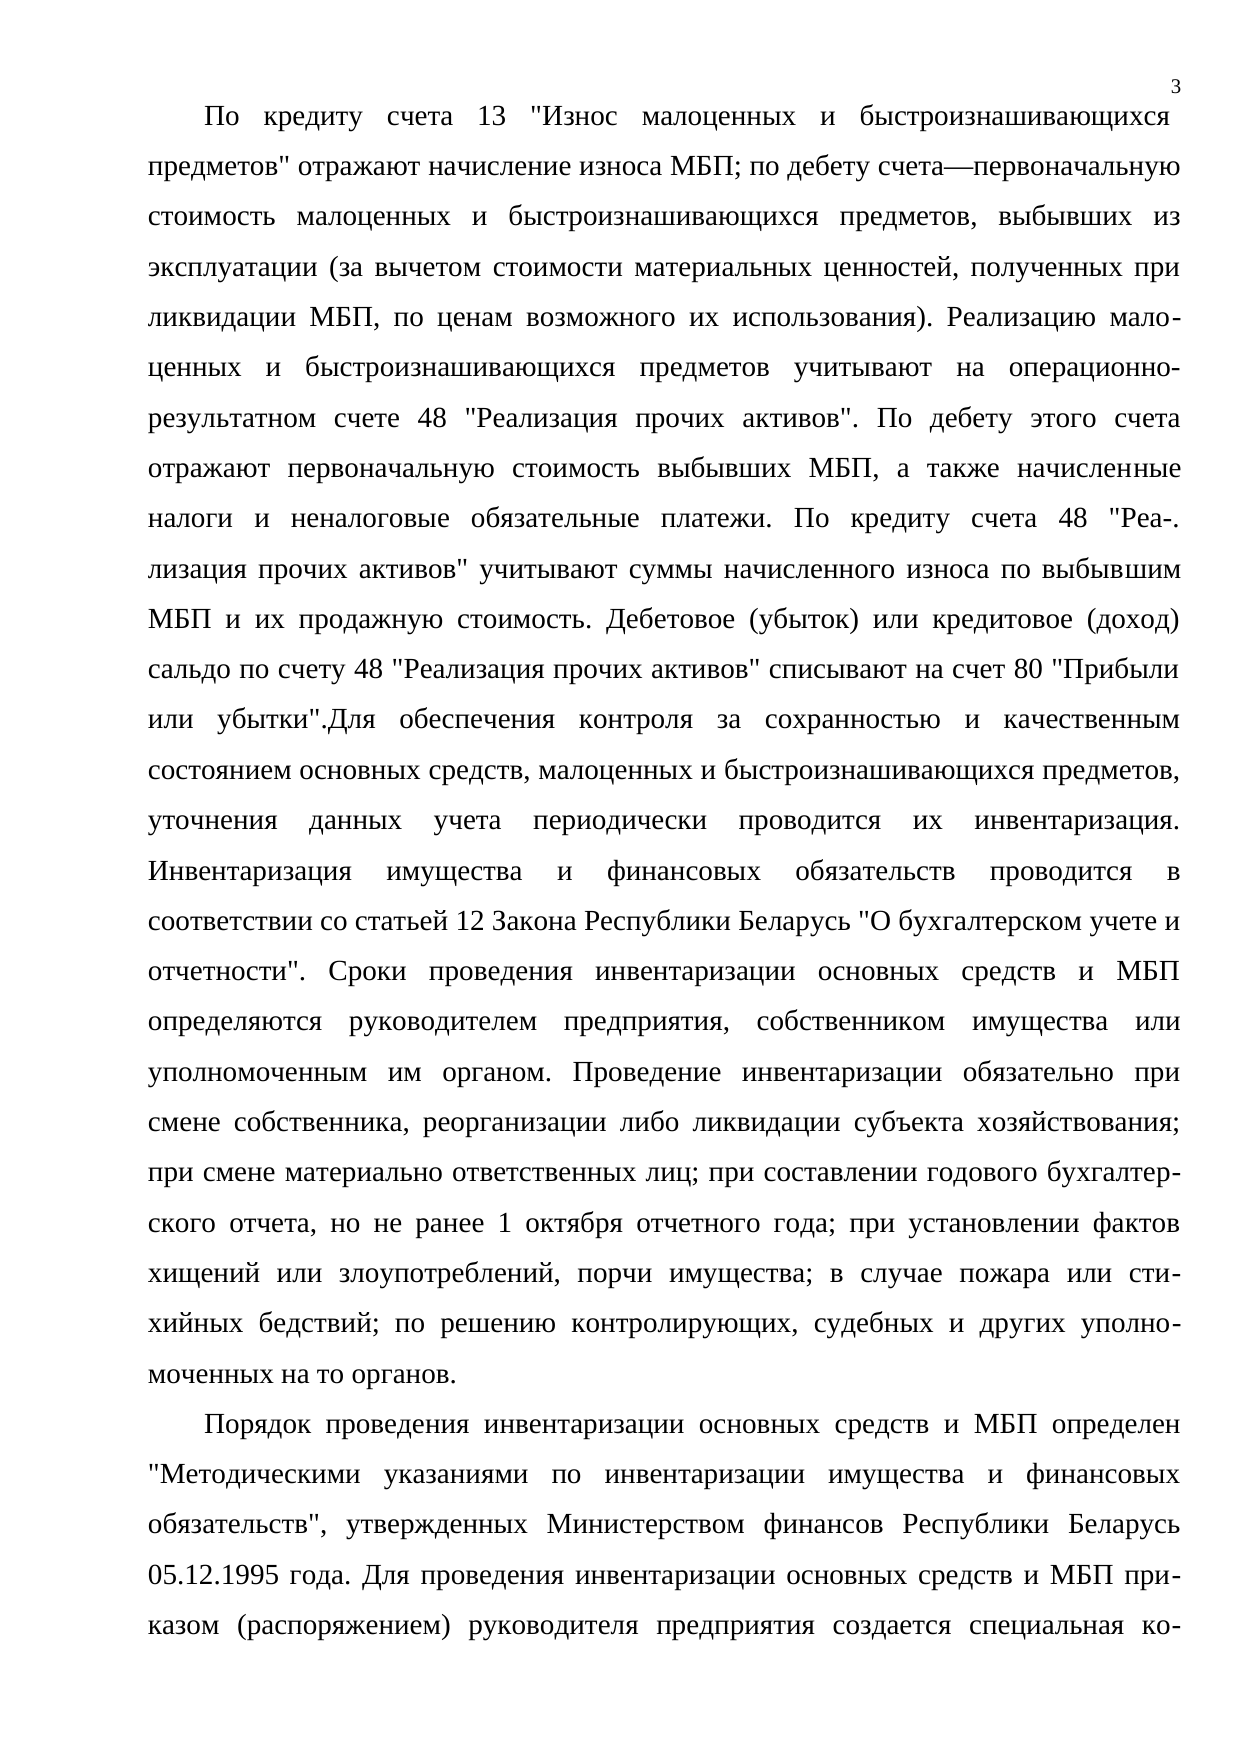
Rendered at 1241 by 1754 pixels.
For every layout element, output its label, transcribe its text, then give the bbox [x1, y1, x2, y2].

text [148, 1406, 1181, 1641]
text По кредиту счета 13 "Износ малоценных и быстроизнашивающихся предметов" отражают начисление износа МБП; по дебету счета—первоначальную стоимость малоценных и быстроизнашивающихся предметов, выбывших из эксплуатации (за вычетом стоимости материальных ценностей, полученных при ликвидации МБП, по ценам возможного их использования). Реализацию малоценных и быстроизнашивающихся предметов учитывают на операционно-результатном счете 48 "Реализация прочих активов". По дебету этого счета отражают первоначальную стоимость выбывших МБП, а также начисленные налоги и неналоговые обязательные платежи. По кредиту счета 48 "Реа-. лизация прочих активов" учитывают суммы начисленного износа по выбывшим МБП и их продажную стоимость. Дебетовое (убыток) или кредитовое (доход) сальдо по счету 48 "Реализация прочих активов" списывают на счет 80 "Прибыли или убытки".Для обеспечения контроля за сохранностью и качественным состоянием основных средств, малоценных и быстроизнашивающихся предметов, уточнения данных учета периодически проводится их инвентаризация. Инвентаризация имущества и финансовых обязательств проводится в соответствии со статьей 12 Закона Республики Беларусь "О бухгалтерском учете и отчетности". Сроки проведения инвентаризации основных средств и МБП определяются руководителем предприятия, собственником имущества или уполномоченным им органом. Проведение инвентаризации обязательно при смене собственника, реорганизации либо ликвидации субъекта хозяйствования; при смене материально ответственных лиц; при составлении годового бухгалтерского отчета, но не ранее 1 октября отчетного года; при установлении фактов хищений или злоупотреблений, порчи имущества; в случае пожара или стихийных бедствий; по решению контролирующих, судебных и других уполномоченных на то органов. [148, 98, 1181, 1389]
